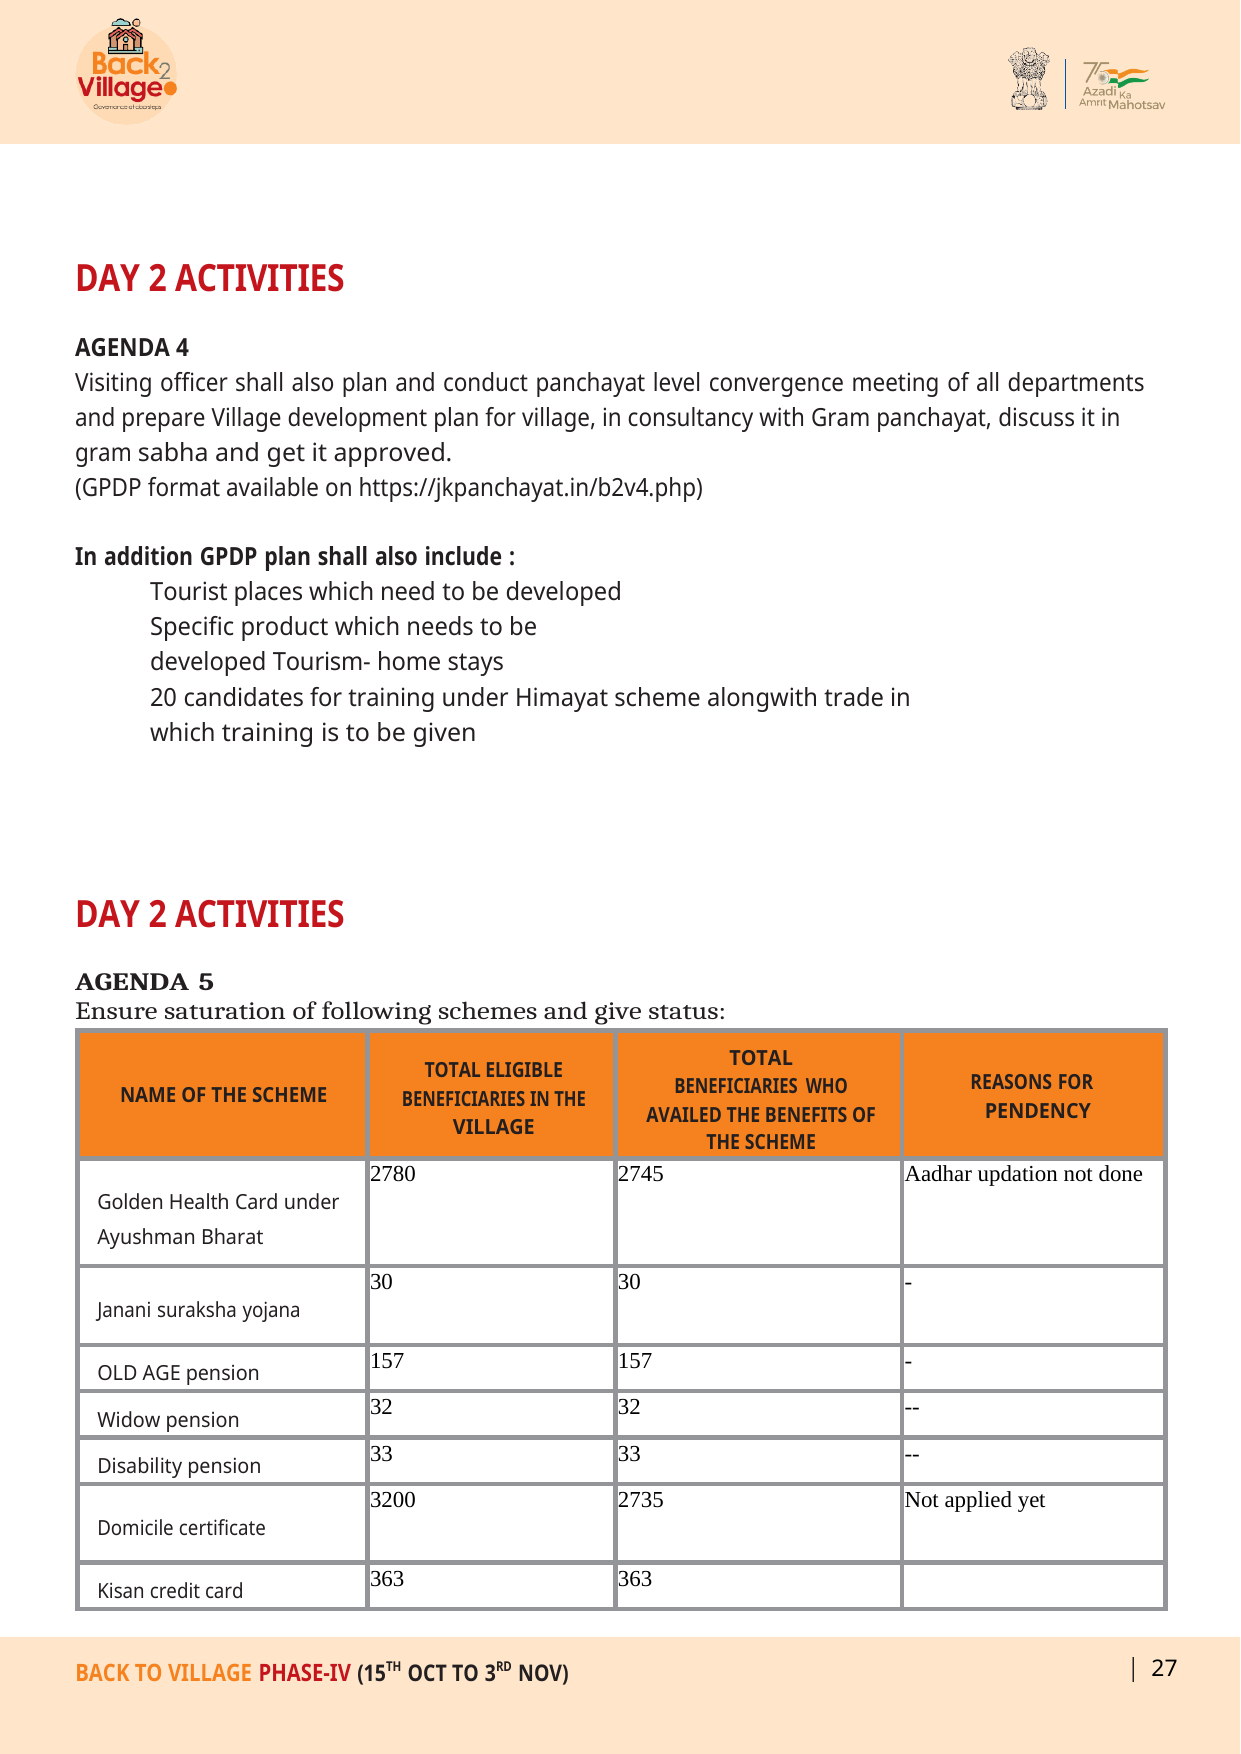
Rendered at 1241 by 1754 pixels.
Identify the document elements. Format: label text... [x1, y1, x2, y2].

table_cell Kisan credit card [80, 1565, 365, 1607]
table_cell 363 [618, 1565, 900, 1607]
picture [1078, 58, 1166, 110]
table_cell 30 [618, 1268, 900, 1342]
table_cell OLD AGE pension [80, 1347, 365, 1389]
table_cell Aadhar updation not done [904, 1161, 1163, 1263]
text (GPDP format available on https://jkpanchayat.in/b2v4.php) [75, 470, 1184, 504]
table_cell Janani suraksha yojana [80, 1268, 365, 1342]
subtitle AGENDA 5 [75, 967, 1184, 996]
table_cell 32 [618, 1393, 900, 1435]
text 20 candidates for training under Himayat scheme alongwith trade in which training is to be given [150, 679, 928, 748]
picture [1008, 47, 1050, 110]
table_cell -- [904, 1440, 1163, 1481]
table_cell 363 [370, 1565, 613, 1607]
table_cell 33 [618, 1440, 900, 1481]
text Tourist places which need to be developed Specific product which needs to be developed Tourism- home stays [150, 574, 632, 678]
subtitle AGENDA 4 [75, 329, 1184, 363]
table_cell Disability pension [80, 1440, 365, 1481]
subtitle DAY 2 ACTIVITIES [75, 251, 1184, 302]
table_header TOTAL BENEFICIARIES WHO AVAILED THE BENEFITS OF THE SCHEME [618, 1033, 900, 1156]
table_header NAME OF THE SCHEME [80, 1033, 365, 1156]
table_cell 32 [370, 1393, 613, 1435]
table_cell 30 [370, 1268, 613, 1342]
picture [75, 18, 177, 125]
table_header REASONS FOR PENDENCY [904, 1033, 1163, 1156]
table_cell 157 [370, 1347, 613, 1389]
text Ensure saturation of following schemes and give status: [75, 997, 1184, 1026]
table_cell -- [904, 1393, 1163, 1435]
subtitle In addition GPDP plan shall also include : [75, 538, 1184, 572]
table_cell Golden Health Card under Ayushman Bharat [80, 1161, 365, 1263]
table_header TOTAL ELIGIBLE BENEFICIARIES IN THE VILLAGE [370, 1033, 613, 1156]
text Visiting officer shall also plan and conduct panchayat level convergence meeting of all departments and prepare Village development plan for village, in consultancy with Gram panchayat, discuss it in gram sabha and get it approved. [75, 364, 1160, 469]
table_cell - [904, 1347, 1163, 1389]
table_cell - [904, 1268, 1163, 1342]
table_cell Widow pension [80, 1393, 365, 1435]
table_cell Not applied yet [904, 1486, 1163, 1560]
table_cell Domicile certificate [80, 1486, 365, 1560]
table_cell 157 [618, 1347, 900, 1389]
table_cell 2745 [618, 1161, 900, 1263]
table_cell 2780 [370, 1161, 613, 1263]
table_cell [904, 1565, 1163, 1607]
table_cell 2735 [618, 1486, 900, 1560]
table_cell 33 [370, 1440, 613, 1481]
subtitle DAY 2 ACTIVITIES [75, 888, 1184, 939]
table_cell 3200 [370, 1486, 613, 1560]
